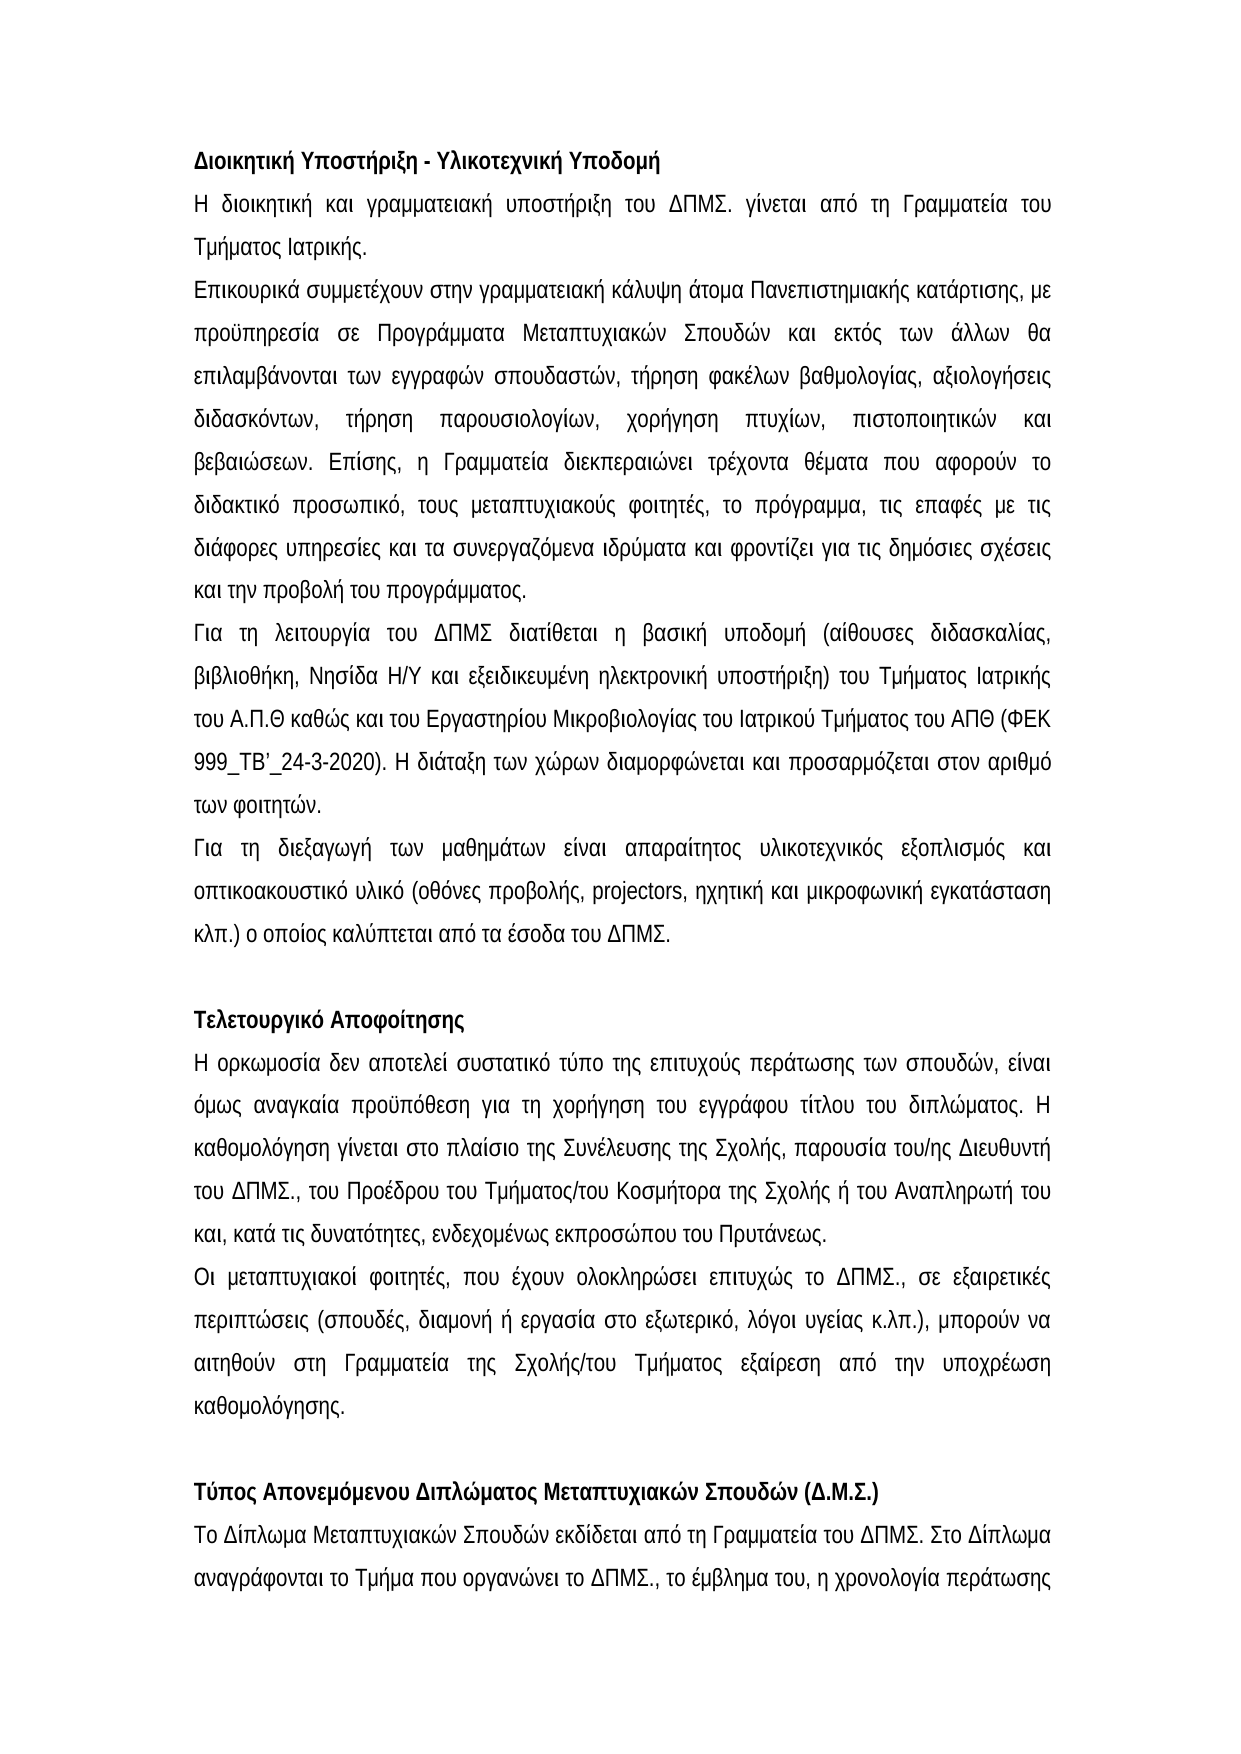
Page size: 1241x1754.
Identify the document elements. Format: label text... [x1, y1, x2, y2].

text Τελετουργικό Αποφοίτησης [193, 1005, 1053, 1033]
text Τύπος Απονεμόμενου Διπλώματος Μεταπτυχιακών Σπουδών (Δ.Μ.Σ.) [193, 1477, 1053, 1505]
text Η ορκωμοσία δεν αποτελεί συστατικό τύπο της επιτυχούς περάτωσης των σπουδών, είναι όμως αναγκαία προϋπόθεση για τη χορήγηση του εγγράφου τίτλου του διπλώματος. Η καθομολόγηση γίνεται στο πλαίσιο της Συνέλευσης της Σχολής, παρουσία του/ης Διευθυντή του ΔΠΜΣ., του Προέδρου του Τμήματος/του Κοσμήτορα της Σχολής ή του Αναπληρωτή του και, κατά τις δυνατότητες, ενδεχομένως εκπροσώπου του Πρυτάνεως. [193, 1048, 1053, 1248]
text Οι μεταπτυχιακοί φοιτητές, που έχουν ολοκληρώσει επιτυχώς το ΔΠΜΣ., σε εξαιρετικές περιπτώσεις (σπουδές, διαμονή ή εργασία στο εξωτερικό, λόγοι υγείας κ.λπ.), μπορούν να αιτηθούν στη Γραμματεία της Σχολής/του Τμήματος εξαίρεση από την υποχρέωση καθομολόγησης. [193, 1262, 1053, 1419]
text Η διοικητική και γραμματειακή υποστήριξη του ΔΠΜΣ. γίνεται από τη Γραμματεία του Τμήματος Ιατρικής. [193, 189, 1053, 261]
text Επικουρικά συμμετέχουν στην γραμματειακή κάλυψη άτομα Πανεπιστημιακής κατάρτισης, με προϋπηρεσία σε Προγράμματα Μεταπτυχιακών Σπουδών και εκτός των άλλων θα επιλαμβάνονται των εγγραφών σπουδαστών, τήρηση φακέλων βαθμολογίας, αξιολογήσεις διδασκόντων, τήρηση παρουσιολογίων, χορήγηση πτυχίων, πιστοποιητικών και βεβαιώσεων. Επίσης, η Γραμματεία διεκπεραιώνει τρέχοντα θέματα που αφορούν το διδακτικό προσωπικό, τους μεταπτυχιακούς φοιτητές, το πρόγραμμα, τις επαφές με τις διάφορες υπηρεσίες και τα συνεργαζόμενα ιδρύματα και φροντίζει για τις δημόσιες σχέσεις και την προβολή του προγράμματος. [193, 275, 1053, 604]
text Διοικητική Υποστήριξη - Υλικοτεχνική Υποδομή [193, 146, 1053, 175]
text Για τη λειτουργία του ΔΠΜΣ διατίθεται η βασική υποδομή (αίθουσες διδασκαλίας, βιβλιοθήκη, Νησίδα Η/Υ και εξειδικευμένη ηλεκτρονική υποστήριξη) του Τμήματος Ιατρικής του Α.Π.Θ καθώς και του Εργαστηρίου Μικροβιολογίας του Ιατρικού Τμήματος του ΑΠΘ (ΦΕΚ 999_TB’_24-3-2020). Η διάταξη των χώρων διαμορφώνεται και προσαρμόζεται στον αριθμό των φοιτητών. [193, 618, 1053, 819]
text Για τη διεξαγωγή των μαθημάτων είναι απαραίτητος υλικοτεχνικός εξοπλισμός και οπτικοακουστικό υλικό (οθόνες προβολής, projectors, ηχητική και μικροφωνική εγκατάσταση κλπ.) ο οποίος καλύπτεται από τα έσοδα του ΔΠΜΣ. [193, 833, 1053, 947]
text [193, 1520, 1053, 1591]
